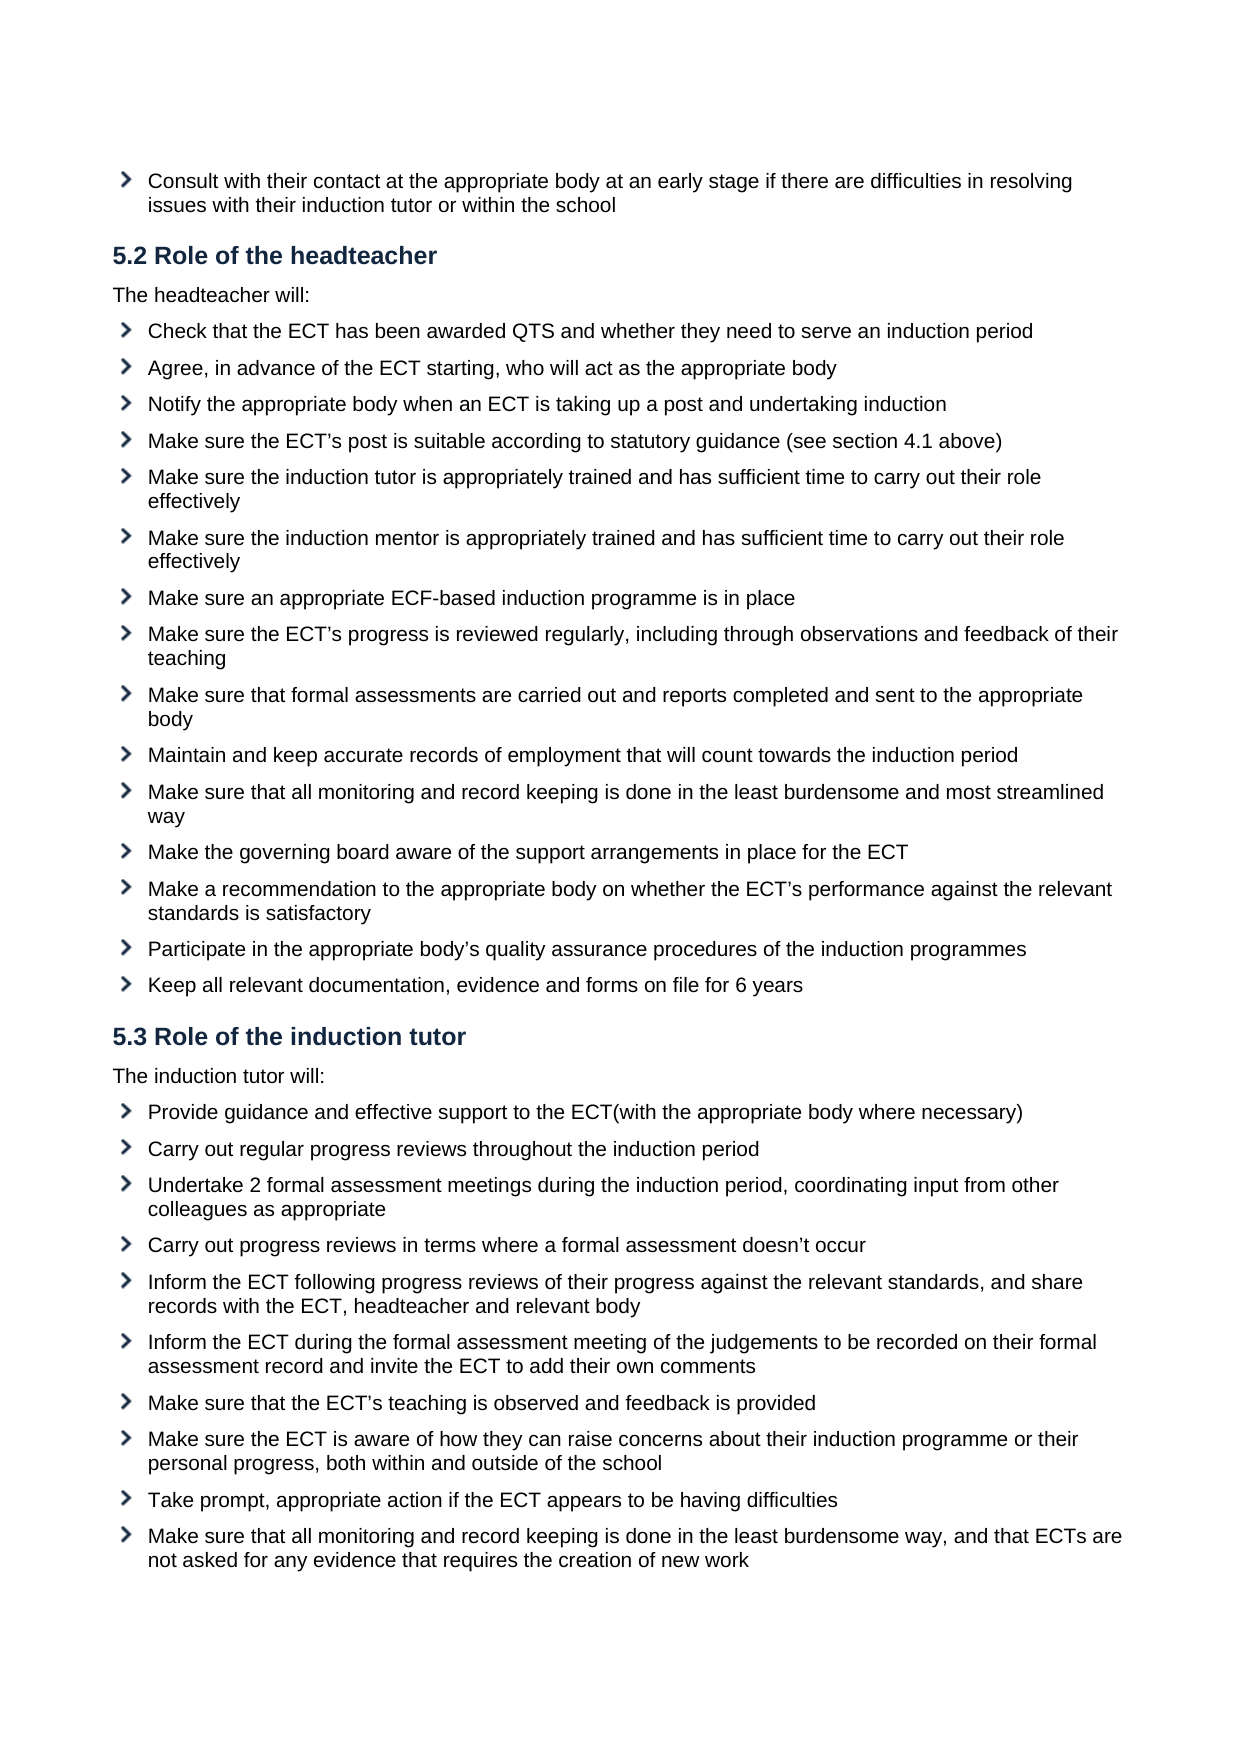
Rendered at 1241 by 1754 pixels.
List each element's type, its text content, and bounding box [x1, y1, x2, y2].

list Undertake 2 formal assessment meetings during the induction period, coordinating input from other colleagues as appropriate [120, 1173, 1128, 1221]
list Consult with their contact at the appropriate body at an early stage if there are difficulties in resolving issues with their induction tutor or within the school [120, 168, 1128, 216]
picture [121, 1139, 133, 1156]
list Keep all relevant documentation, evidence and forms on file for 6 years [120, 973, 1128, 997]
list Inform the ECT following progress reviews of their progress against the relevant standards, and share records with the ECT, headteacher and relevant body [120, 1270, 1128, 1318]
picture [121, 1393, 133, 1411]
text The headteacher will: [112, 283, 1128, 307]
picture [121, 1333, 133, 1350]
list Take prompt, appropriate action if the ECT appears to be having difficulties [120, 1487, 1128, 1511]
picture [121, 528, 133, 545]
picture [121, 976, 133, 993]
picture [121, 746, 133, 763]
picture [121, 939, 133, 957]
picture [121, 1175, 133, 1193]
picture [121, 843, 133, 860]
picture [121, 1490, 133, 1507]
picture [121, 1272, 133, 1290]
text The induction tutor will: [112, 1063, 1128, 1087]
picture [121, 1236, 133, 1253]
picture [121, 1103, 133, 1120]
picture [121, 879, 133, 896]
list Make sure the ECT is aware of how they can raise concerns about their induction programme or their personal progress, both within and outside of the school [120, 1427, 1128, 1475]
list Provide guidance and effective support to the ECT(with the appropriate body where necessary) [120, 1100, 1128, 1124]
list Make sure the induction tutor is appropriately trained and has sufficient time to carry out their role effectively [120, 465, 1128, 513]
list Inform the ECT during the formal assessment meeting of the judgements to be recorded on their formal assessment record and invite the ECT to add their own comments [120, 1330, 1128, 1378]
list Agree, in advance of the ECT starting, who will act as the appropriate body [120, 356, 1128, 379]
text 5.2 Role of the headteacher [112, 241, 1128, 270]
list Make sure the ECT’s progress is reviewed regularly, including through observations and feedback of their teaching [120, 622, 1128, 670]
list Make sure that all monitoring and record keeping is done in the least burdensome and most streamlined way [120, 779, 1128, 827]
picture [121, 171, 133, 189]
list Participate in the appropriate body’s quality assurance procedures of the induction programmes [120, 937, 1128, 961]
list Carry out regular progress reviews throughout the induction period [120, 1136, 1128, 1160]
list Check that the ECT has been awarded QTS and whether they need to serve an induction period [120, 319, 1128, 343]
list Make sure the induction mentor is appropriately trained and has sufficient time to carry out their role effectively [120, 525, 1128, 573]
list Make sure that all monitoring and record keeping is done in the least burdensome way, and that ECTs are not asked for any evidence that requires the creation of new work [120, 1524, 1128, 1572]
list Maintain and keep accurate records of employment that will count towards the induction period [120, 743, 1128, 767]
list Make sure that the ECT’s teaching is observed and feedback is provided [120, 1391, 1128, 1414]
picture [121, 358, 133, 376]
list Carry out progress reviews in terms where a formal assessment doesn’t occur [120, 1233, 1128, 1257]
picture [121, 588, 133, 606]
picture [121, 322, 133, 339]
list Make sure an appropriate ECF-based induction programme is in place [120, 586, 1128, 610]
picture [121, 685, 133, 703]
picture [121, 625, 133, 642]
picture [121, 468, 133, 485]
list Make the governing board aware of the support arrangements in place for the ECT [120, 840, 1128, 864]
list Make sure the ECT’s post is suitable according to statutory guidance (see section 4.1 above) [120, 428, 1128, 452]
picture [121, 782, 133, 800]
picture [121, 431, 133, 449]
picture [121, 1430, 133, 1447]
list Notify the appropriate body when an ECT is taking up a post and undertaking induction [120, 392, 1128, 416]
list Make sure that formal assessments are carried out and reports completed and sent to the appropriate body [120, 683, 1128, 731]
picture [121, 1526, 133, 1544]
picture [121, 395, 133, 412]
list Make a recommendation to the appropriate body on whether the ECT’s performance against the relevant standards is satisfactory [120, 876, 1128, 924]
text 5.3 Role of the induction tutor [112, 1022, 1128, 1051]
